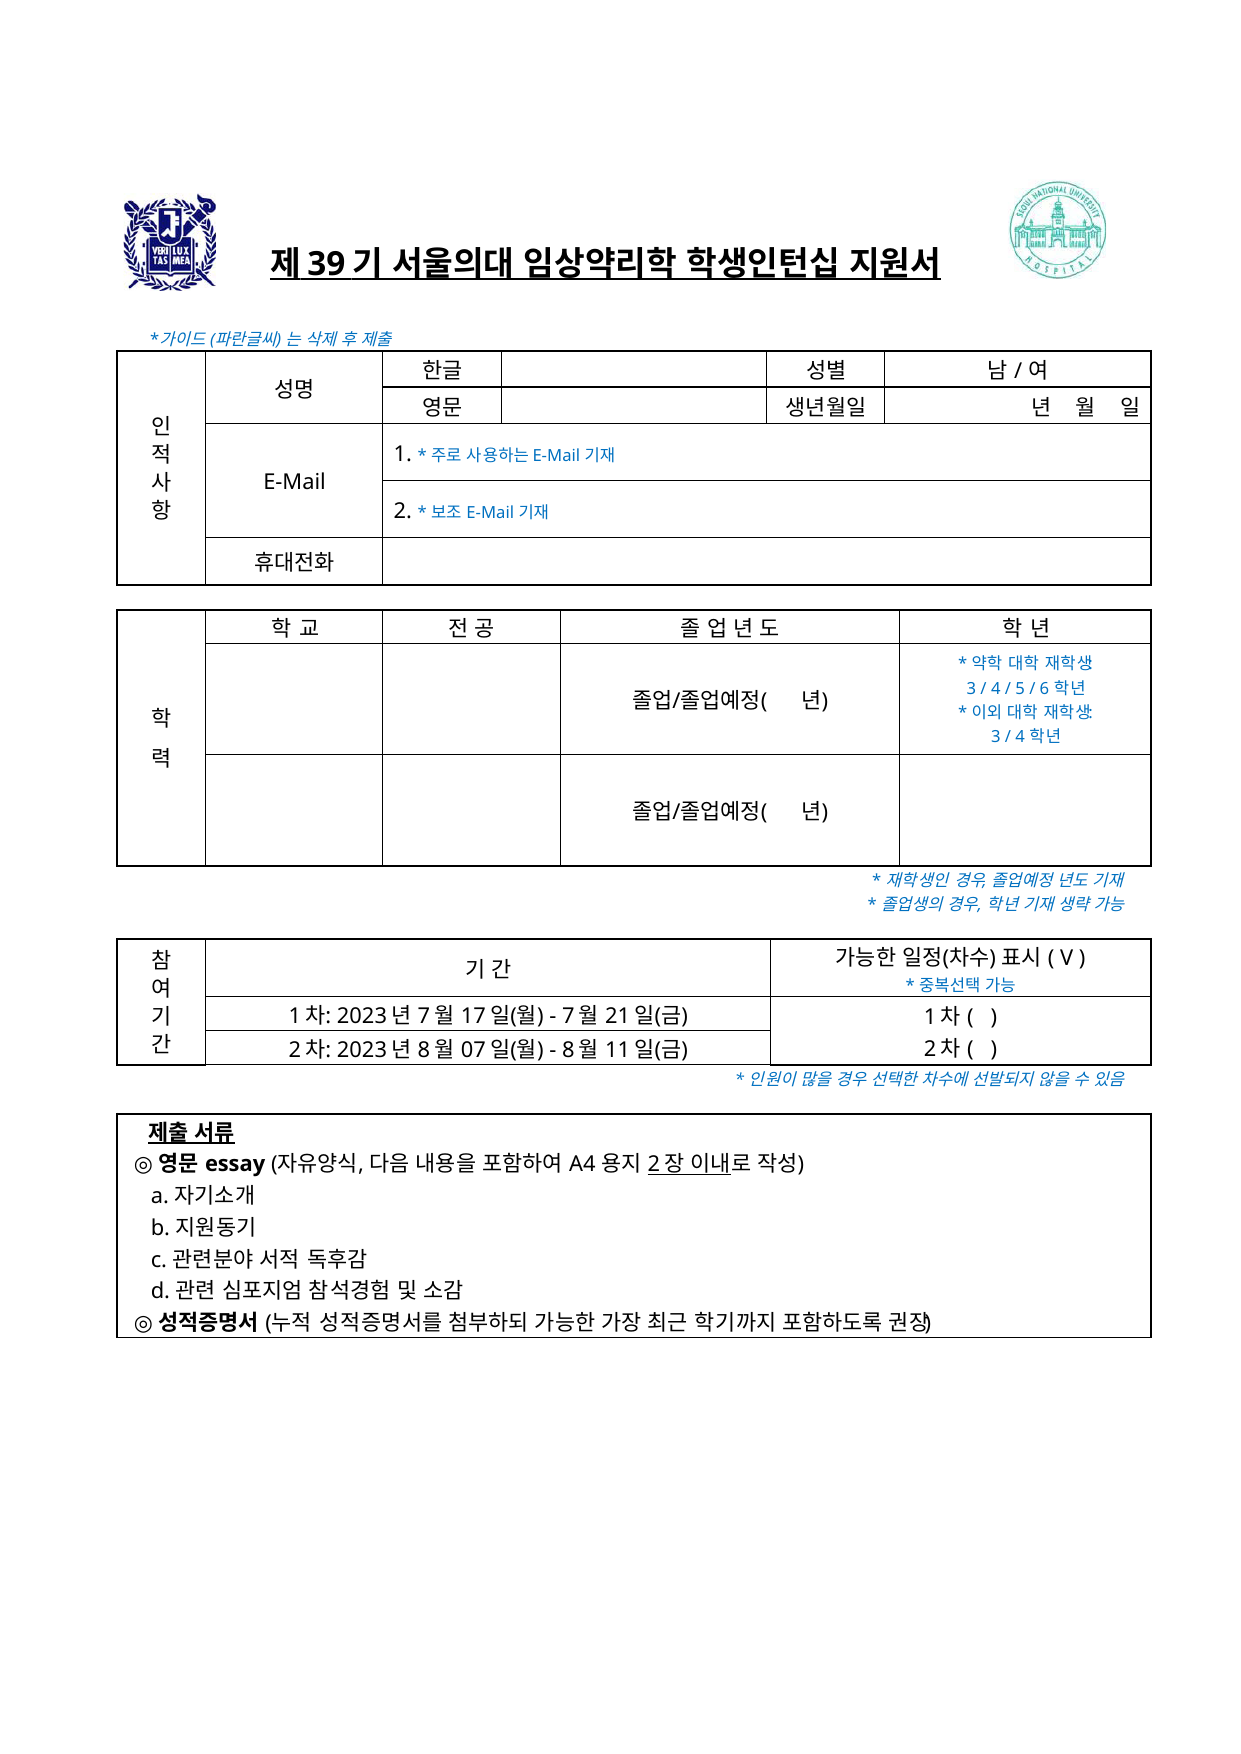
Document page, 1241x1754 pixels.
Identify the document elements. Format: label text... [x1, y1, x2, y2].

table_header 기 간 [206, 940, 770, 996]
text * 졸업생의 경우, 학년 기재 생략 가능 [150, 891, 1124, 915]
table_cell [900, 755, 1150, 864]
table_cell [502, 388, 766, 423]
table_cell E-Mail [206, 424, 382, 537]
table_header 성명 [206, 352, 382, 423]
table_cell [206, 755, 382, 864]
table_cell [383, 755, 560, 864]
table_cell 영문 [383, 388, 501, 423]
table_header 성별 [767, 352, 884, 386]
table_header 인 적 사 항 [118, 352, 205, 584]
table_header 제출 서류 ◎ 영문 essay (자유양식, 다음 내용을 포함하여 A4 용지 2장 이내로 작성) a. 자기소개 b. 지원동기 c. 관련분야 서적 독후감 d. 관련 심포지엄 참석경험 및 소감 ◎ 성적증명서 (누적 성적증명서를 첨부하되 가능한 가장 최근 학기까지 포함하도록 권장) [118, 1115, 1150, 1337]
table_cell [383, 644, 560, 753]
table_cell 년 월 일 [885, 388, 1150, 423]
table_header 졸 업 년 도 [561, 611, 899, 642]
table_header [502, 352, 766, 386]
table_header 전 공 [383, 611, 560, 642]
table_header 참 여 기 간 [118, 940, 205, 1064]
table_header 학 년 [900, 611, 1150, 642]
table_cell 2차: 2023년 8월 07일(월) - 8월 11일(금) [206, 1031, 770, 1064]
text * 인원이 많을 경우 선택한 차수에 선발되지 않을 수 있음 [150, 1066, 1124, 1090]
table_cell 졸업/졸업예정( 년) [561, 644, 899, 753]
table_cell 휴대전화 [206, 538, 382, 584]
table_header 한글 [383, 352, 501, 386]
table_cell 1. * 주로 사용하는 E-Mail 기재 [383, 424, 1150, 480]
table_header 가능한 일정(차수) 표시 ( V ) * 중복선택 가능 [771, 940, 1150, 996]
text 제39기 서울의대 임상약리학 학생인턴십 지원서 [216, 237, 1090, 285]
table_cell [383, 538, 1150, 584]
table_cell 생년월일 [767, 388, 884, 423]
table_header 학 교 [206, 611, 382, 642]
table_header 남 / 여 [885, 352, 1150, 386]
table_cell * 약학 대학 재학생: 3 / 4 / 5 / 6 학년 * 이외 대학 재학생: 3 / 4 학년 [900, 644, 1150, 753]
table_cell 1차: 2023년 7월 17일(월) - 7월 21일(금) [206, 997, 770, 1030]
table_cell 졸업/졸업예정( 년) [561, 755, 899, 864]
text * 재학생인 경우, 졸업예정 년도 기재 [150, 867, 1124, 891]
table_header 학 력 [118, 611, 205, 864]
text *가이드 (파란글씨) 는 삭제 후 제출 [150, 326, 1090, 350]
table_cell 1차 ( ) 2차 ( ) [771, 997, 1150, 1064]
table_cell 2. * 보조 E-Mail 기재 [383, 481, 1150, 537]
table_cell [206, 644, 382, 753]
